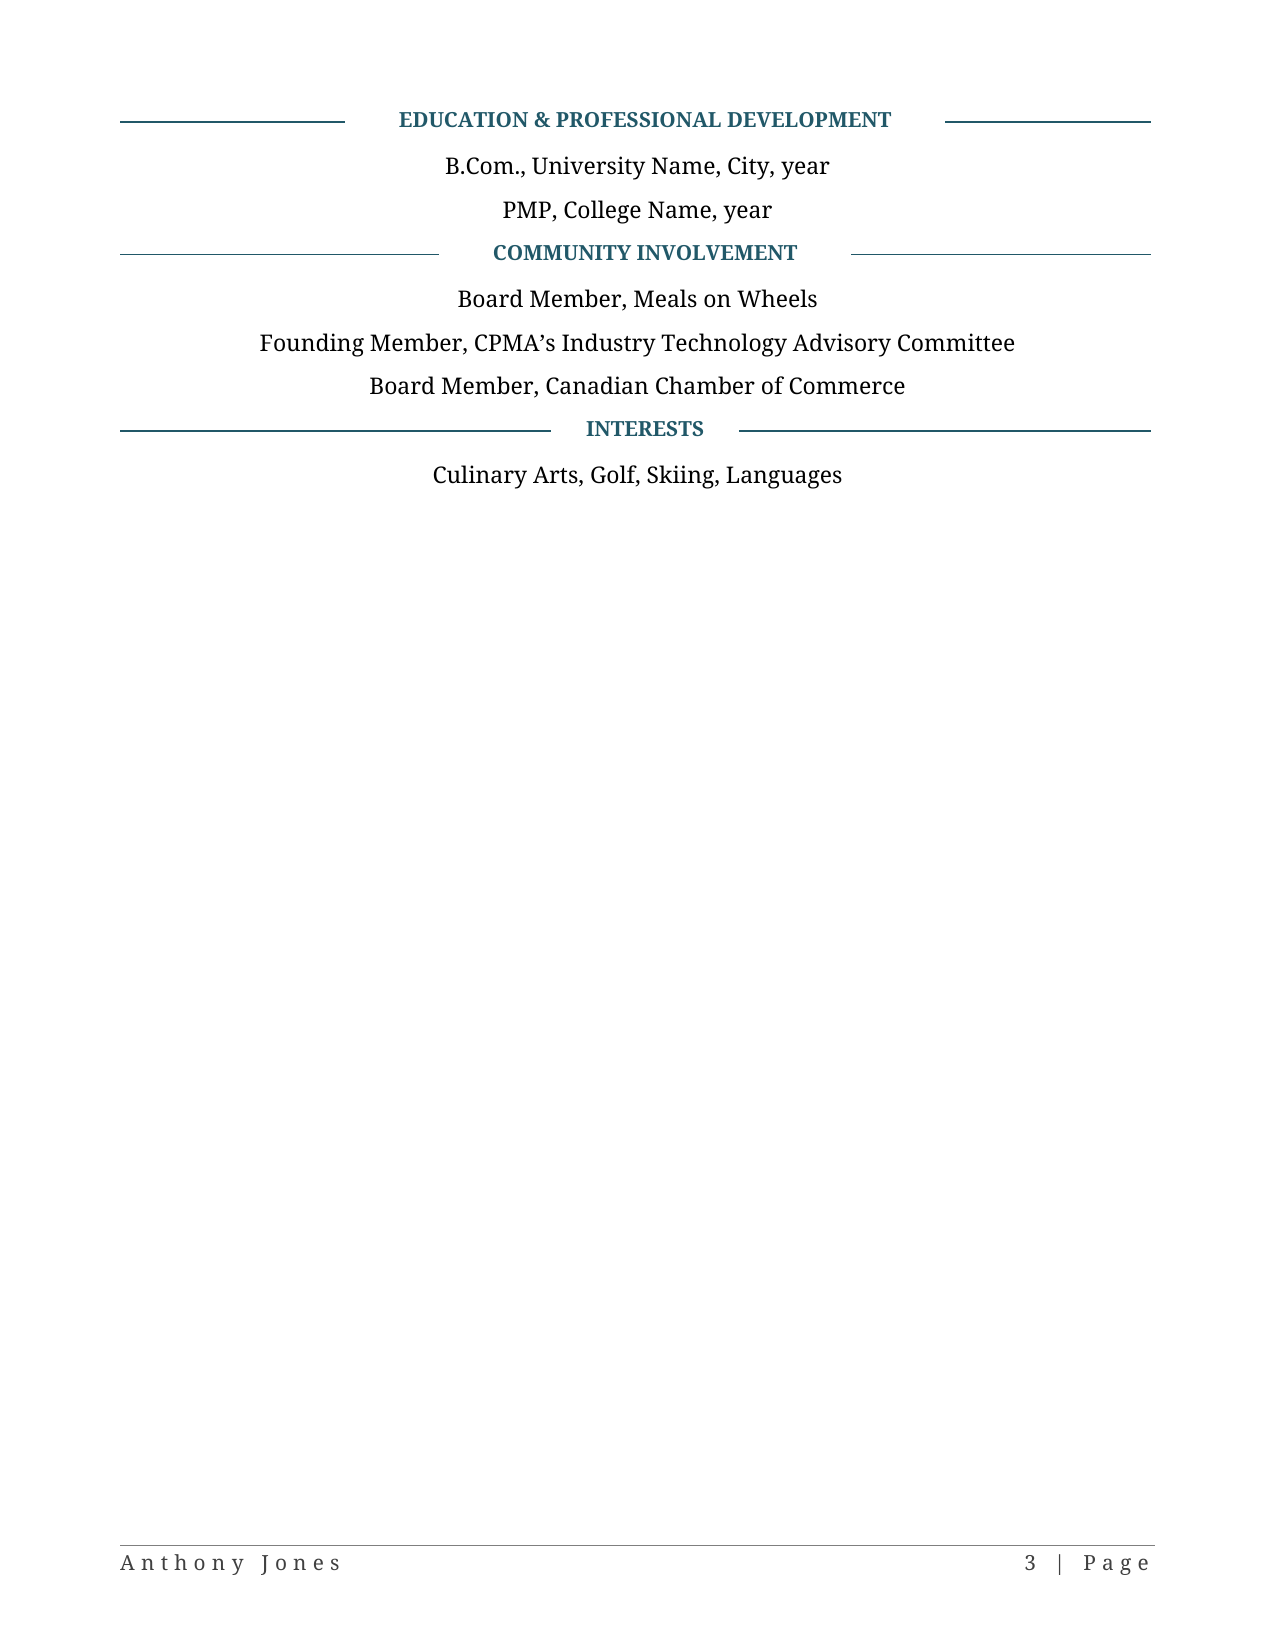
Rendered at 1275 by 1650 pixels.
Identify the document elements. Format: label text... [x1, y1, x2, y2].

subtitle INTERESTS [120, 414, 1155, 442]
subtitle education & professional development [120, 105, 1155, 133]
text Board Member, Meals on Wheels [120, 283, 1155, 314]
text Board Member, Canadian Chamber of Commerce [120, 370, 1155, 401]
text PMP, College Name, year [120, 194, 1155, 225]
text B.Com., University Name, City, year [120, 150, 1155, 181]
text Founding Member, CPMA’s Industry Technology Advisory Committee [120, 326, 1155, 358]
text Culinary Arts, Golf, Skiing, Languages [120, 459, 1155, 490]
subtitle COMMUNITY INVOLVEMENT [120, 238, 1155, 266]
